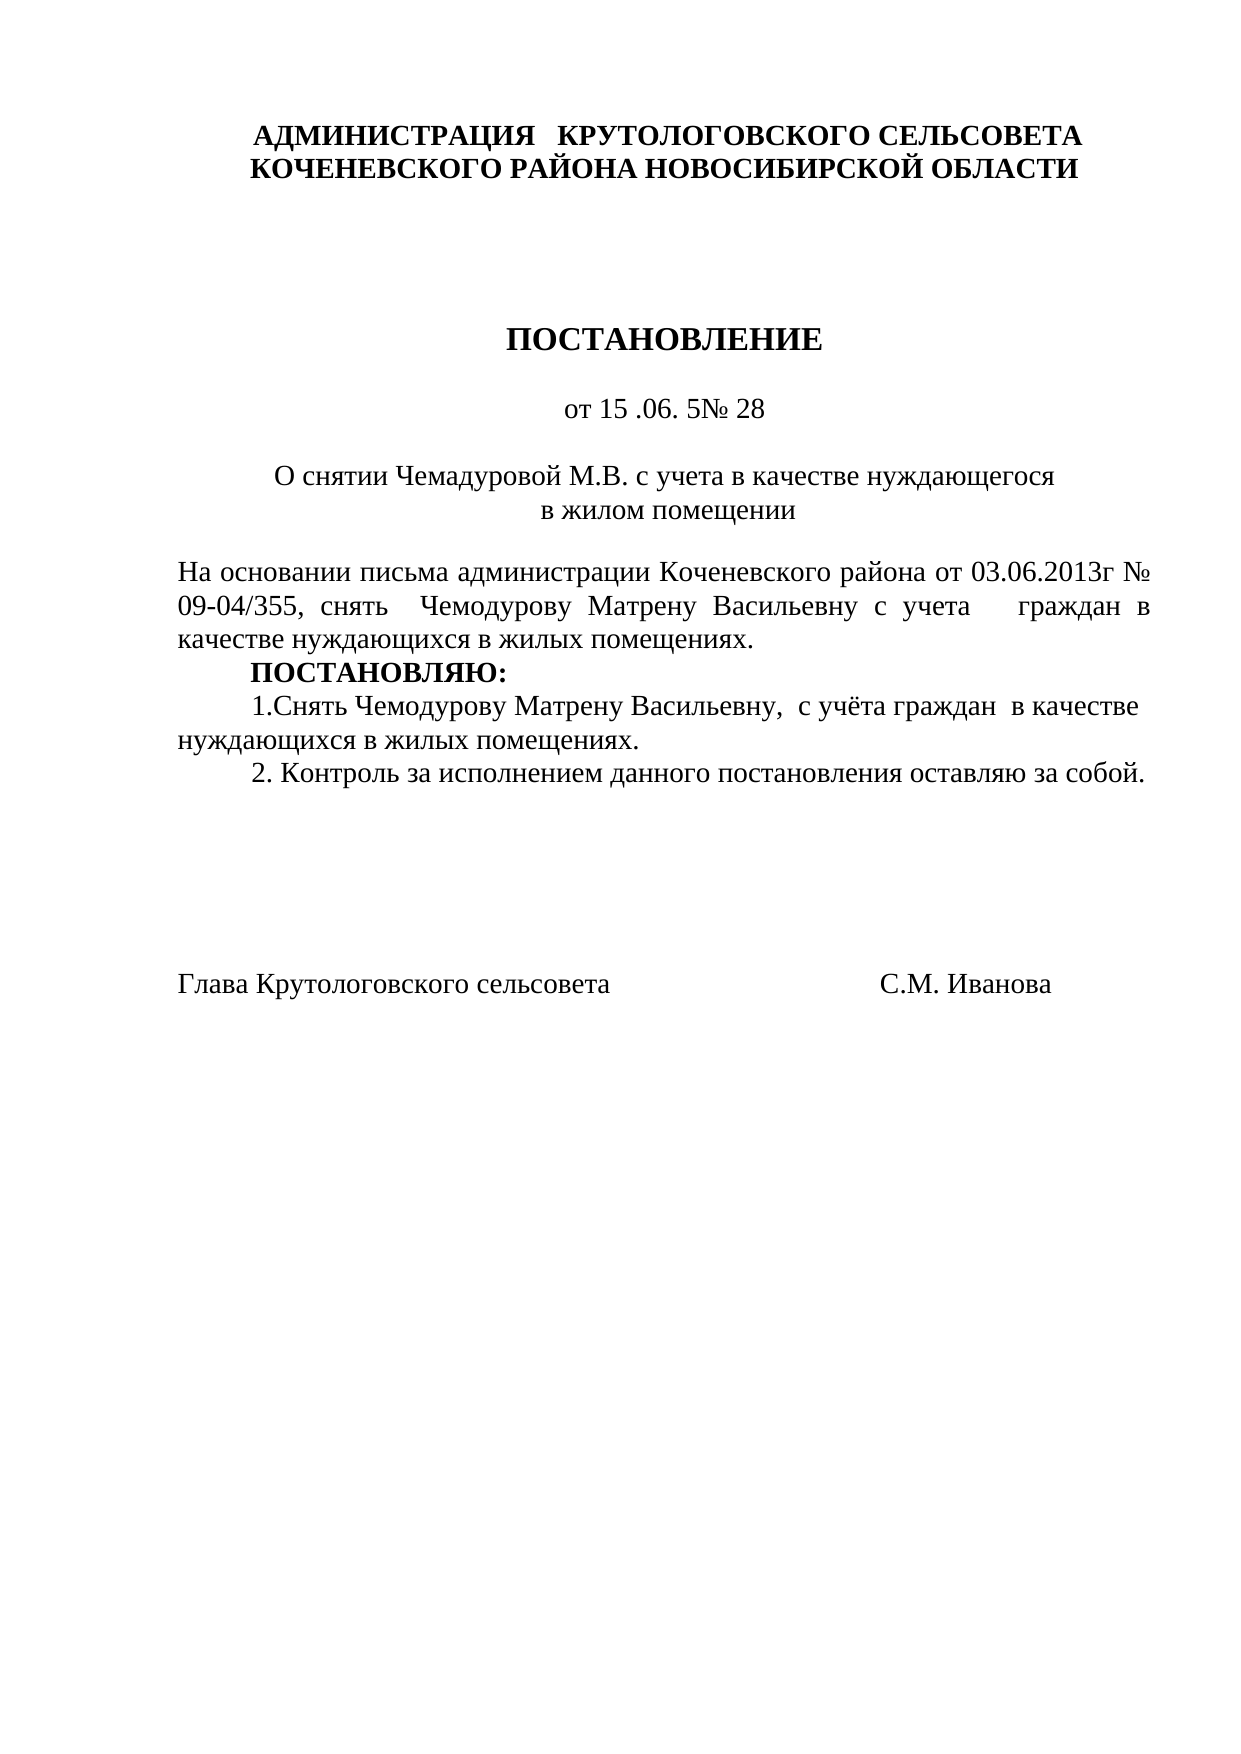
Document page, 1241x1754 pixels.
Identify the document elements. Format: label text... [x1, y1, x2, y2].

text 2. Контроль за исполнением данного постановления оставляю за собой. [177, 755, 1152, 789]
text 1.Снять Чемодурову Матрену Васильевну, с учёта граждан в качестве нуждающихся в жилых помещениях. [177, 688, 1152, 755]
text АДМИНИСТРАЦИЯ КРУТОЛОГОВСКОГО СЕЛЬСОВЕТА КОЧЕНЕВСКОГО РАЙОНА НОВОСИБИРСКОЙ ОБЛАСТИ [177, 118, 1152, 185]
text от 15 .06. 5№ 28 [177, 391, 1152, 425]
text О снятии Чемадуровой М.В. с учета в качестве нуждающегося [177, 458, 1152, 492]
text в жилом помещении [177, 492, 1152, 525]
text Глава Крутологовского сельсовета С.М. Иванова [177, 966, 1152, 1000]
text ПОСТАНОВЛЯЮ: [177, 655, 1152, 688]
text ПОСТАНОВЛЕНИЕ [177, 319, 1152, 358]
text На основании письма администрации Коченевского района от 03.06.2013г № 09-04/355, снять Чемодурову Матрену Васильевну с учета граждан в качестве нуждающихся в жилых помещениях. [177, 554, 1152, 655]
